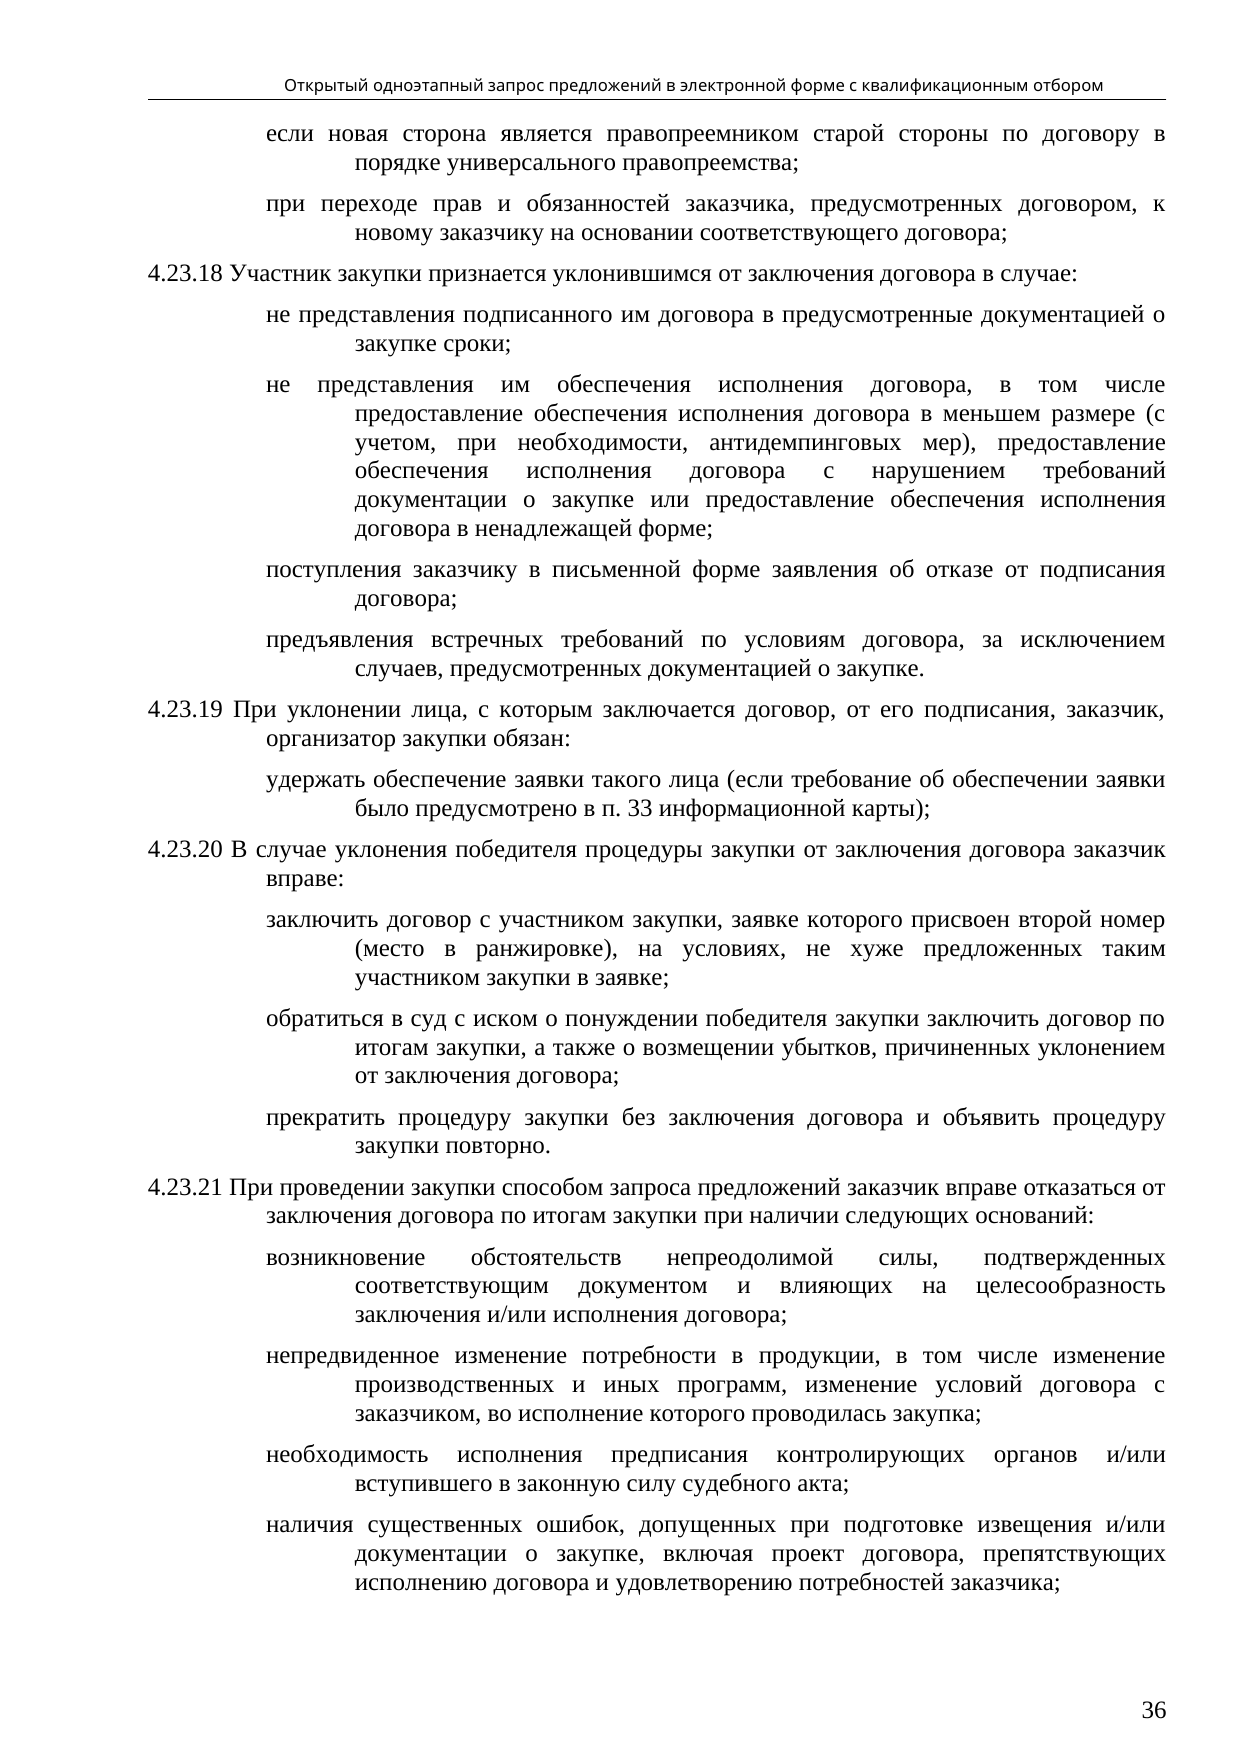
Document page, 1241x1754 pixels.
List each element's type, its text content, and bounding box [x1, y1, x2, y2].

list заключить договор с участником закупки, заявке которого присвоен второй номер (место в ранжировке), на условиях, не хуже предложенных таким участником закупки в заявке; [266, 904, 1166, 991]
list 4.23.20 В случае уклонения победителя процедуры закупки от заключения договора заказчик вправе: [148, 834, 1166, 892]
list если новая сторона является правопреемником старой стороны по договору в порядке универсального правопреемства; [266, 118, 1166, 176]
list необходимость исполнения предписания контролирующих органов и/или вступившего в законную силу судебного акта; [266, 1439, 1166, 1497]
list 4.23.19 При уклонении лица, с которым заключается договор, от его подписания, заказчик, организатор закупки обязан: [148, 694, 1166, 752]
list удержать обеспечение заявки такого лица (если требование об обеспечении заявки было предусмотрено в п. 28 информационной карты); [266, 764, 1166, 822]
list не представления им обеспечения исполнения договора, в том числе предоставление обеспечения исполнения договора в меньшем размере (с учетом, при необходимости, антидемпинговых мер), предоставление обеспечения исполнения договора с нарушением требований документации о закупке или предоставление обеспечения исполнения договора в ненадлежащей форме; [266, 369, 1166, 542]
list не представления подписанного им договора в предусмотренные документацией о закупке сроки; [266, 299, 1166, 357]
list поступления заказчику в письменной форме заявления об отказе от подписания договора; [266, 554, 1166, 612]
list наличия существенных ошибок, допущенных при подготовке извещения и/или документации о закупке, включая проект договора, препятствующих исполнению договора и удовлетворению потребностей заказчика; [266, 1509, 1166, 1596]
list 4.23.18 Участник закупки признается уклонившимся от заключения договора в случае: [148, 258, 1166, 287]
list прекратить процедуру закупки без заключения договора и объявить процедуру закупки повторно. [266, 1102, 1166, 1159]
list 4.23.21 При проведении закупки способом запроса предложений заказчик вправе отказаться от заключения договора по итогам закупки при наличии следующих оснований: [148, 1172, 1166, 1229]
list обратиться в суд с иском о понуждении победителя закупки заключить договор по итогам закупки, а также о возмещении убытков, причиненных уклонением от заключения договора; [266, 1003, 1166, 1089]
list непредвиденное изменение потребности в продукции, в том числе изменение производственных и иных программ, изменение условий договора с заказчиком, во исполнение которого проводилась закупка; [266, 1341, 1166, 1427]
list при переходе прав и обязанностей заказчика, предусмотренных договором, к новому заказчику на основании соответствующего договора; [266, 188, 1166, 246]
list предъявления встречных требований по условиям договора, за исключением случаев, предусмотренных документацией о закупке. [266, 624, 1166, 682]
list возникновение обстоятельств непреодолимой силы, подтвержденных соответствующим документом и влияющих на целесообразность заключения и/или исполнения договора; [266, 1242, 1166, 1328]
